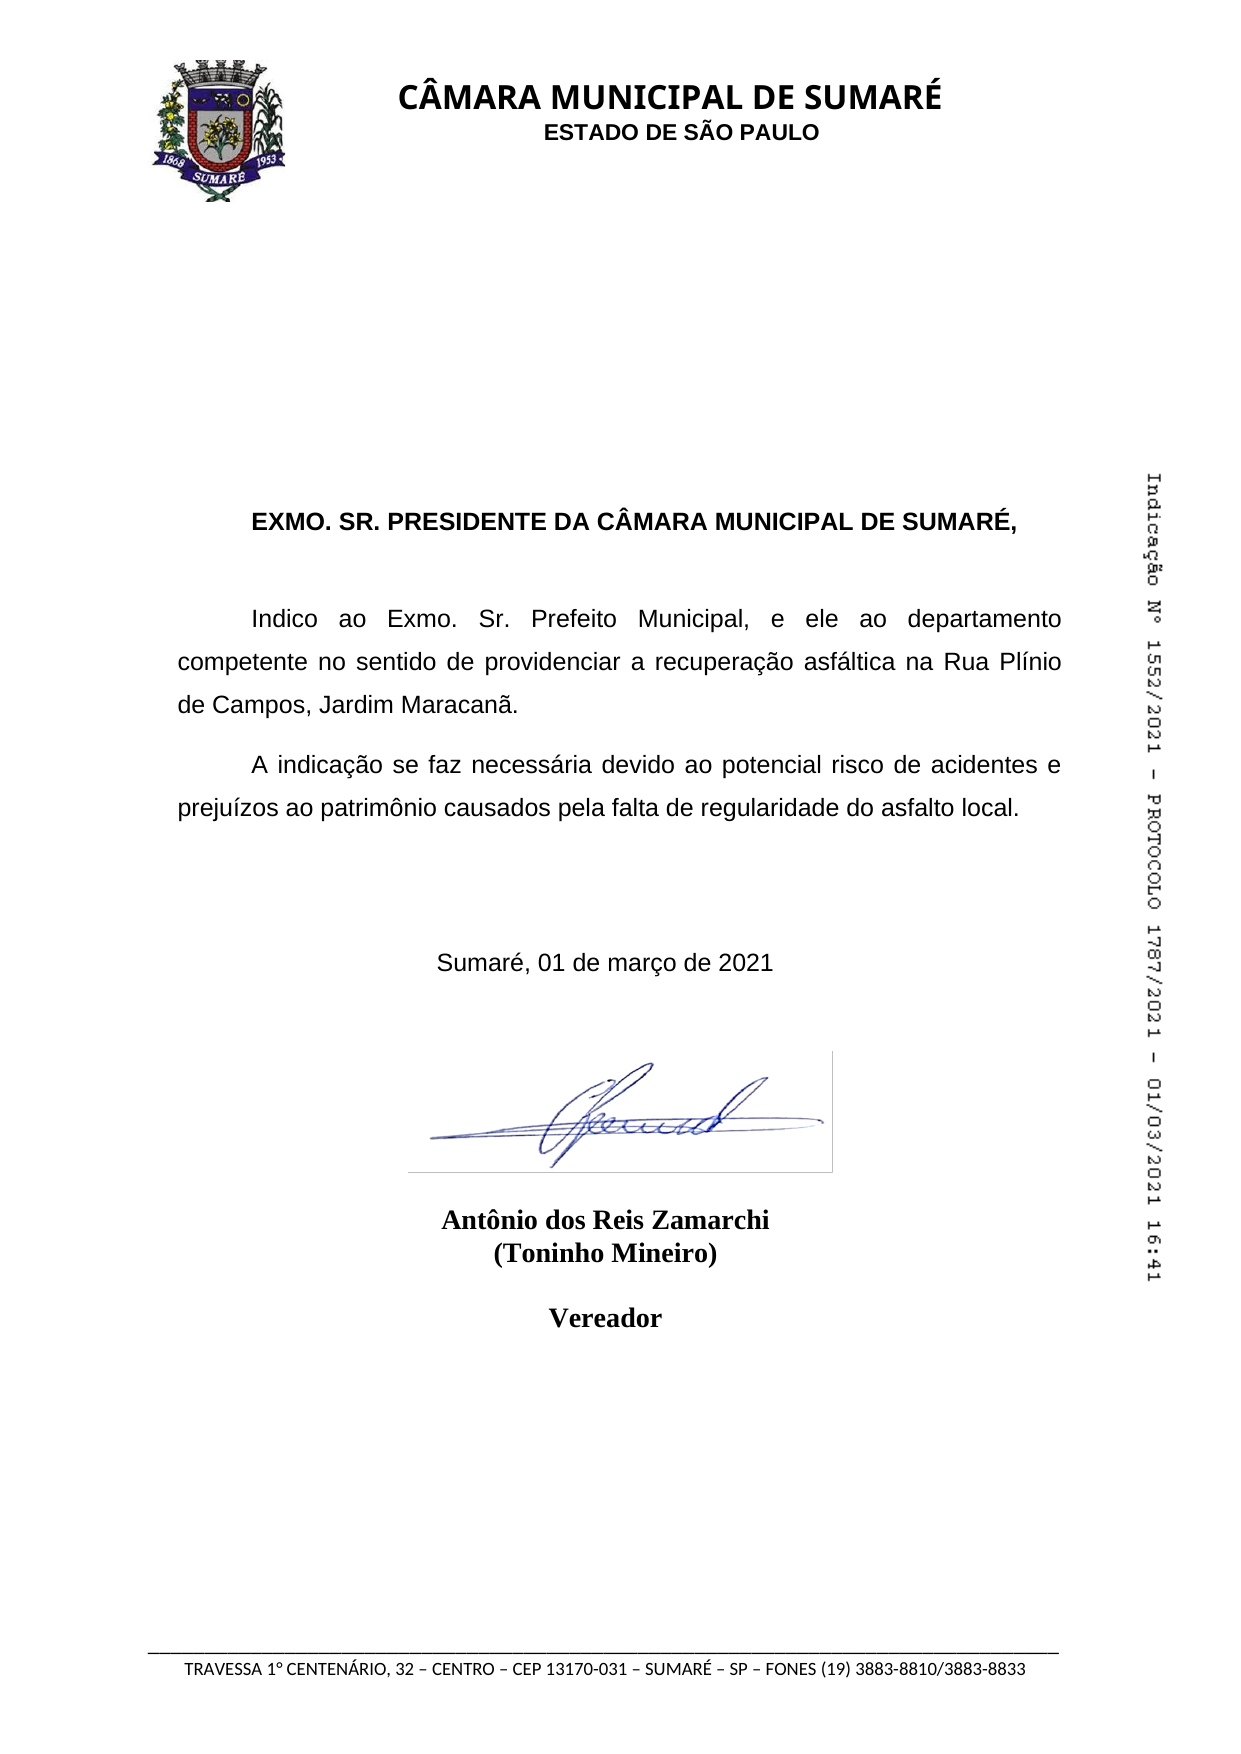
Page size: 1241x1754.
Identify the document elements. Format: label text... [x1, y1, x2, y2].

text Indico ao Exmo. Sr. Prefeito Municipal, e ele ao departamento competente no sentido de providenciar a recuperação asfáltica na Rua Plínio de Campos, Jardim Maracanã. [177, 604, 1063, 719]
text EXMO. SR. PRESIDENTE DA CÂMARA MUNICIPAL DE SUMARÉ, [177, 507, 1063, 535]
picture [394, 1043, 846, 1185]
text (Toninho Mineiro) [148, 1236, 1063, 1268]
text Vereador [148, 1301, 1063, 1333]
text Antônio dos Reis Zamarchi [148, 1203, 1063, 1236]
picture [147, 60, 286, 202]
picture [1120, 468, 1183, 1286]
text A indicação se faz necessária devido ao potencial risco de acidentes e prejuízos ao patrimônio causados pela falta de regularidade do asfalto local. [177, 750, 1063, 822]
text Sumaré, 01 de março de 2021 [148, 948, 1063, 977]
